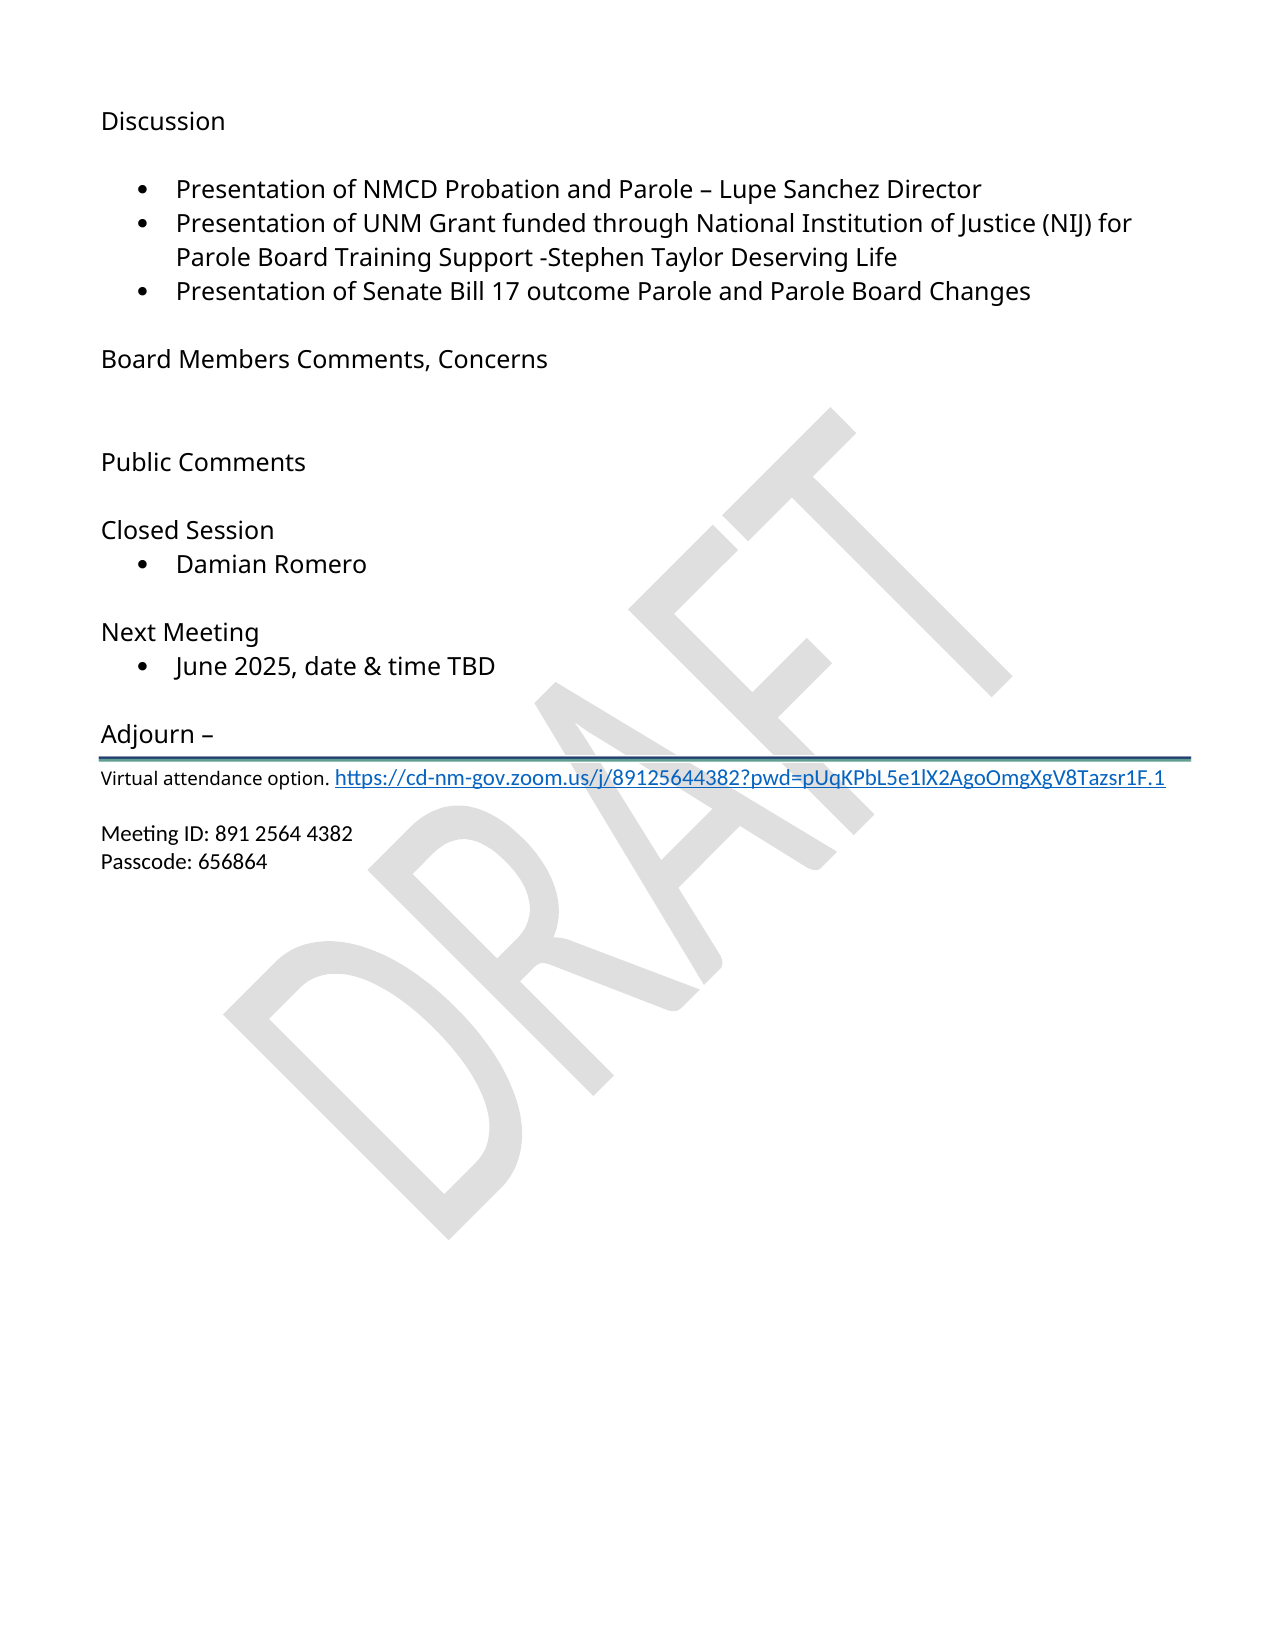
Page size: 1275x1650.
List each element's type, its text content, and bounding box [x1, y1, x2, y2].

text Virtual attendance option. https://cd-nm-gov.zoom.us/j/89125644382?pwd=pUqKPbL5e1lX2AgoOmgXgV8Tazsr1F.1 Meeting ID: 891 2564 4382 Passcode: 656864 [101, 763, 1179, 903]
list Presentation of NMCD Probation and Parole – Lupe Sanchez Director [138, 172, 1179, 206]
list Presentation of Senate Bill 17 outcome Parole and Parole Board Changes [138, 274, 1179, 308]
text Next Meeting [101, 615, 1179, 649]
text Closed Session [101, 512, 1179, 547]
list June 2025, date & time TBD [138, 649, 1179, 683]
list Damian Romero [138, 547, 1179, 581]
text Public Comments [101, 444, 1179, 478]
text Discussion [101, 104, 1179, 138]
picture [92, 755, 1194, 763]
text Board Members Comments, Concerns [101, 342, 1179, 376]
text Adjourn – [101, 717, 1179, 751]
list Presentation of UNM Grant funded through National Institution of Justice (NIJ) for Parole Board Training Support -Stephen Taylor Deserving Life [138, 206, 1179, 274]
